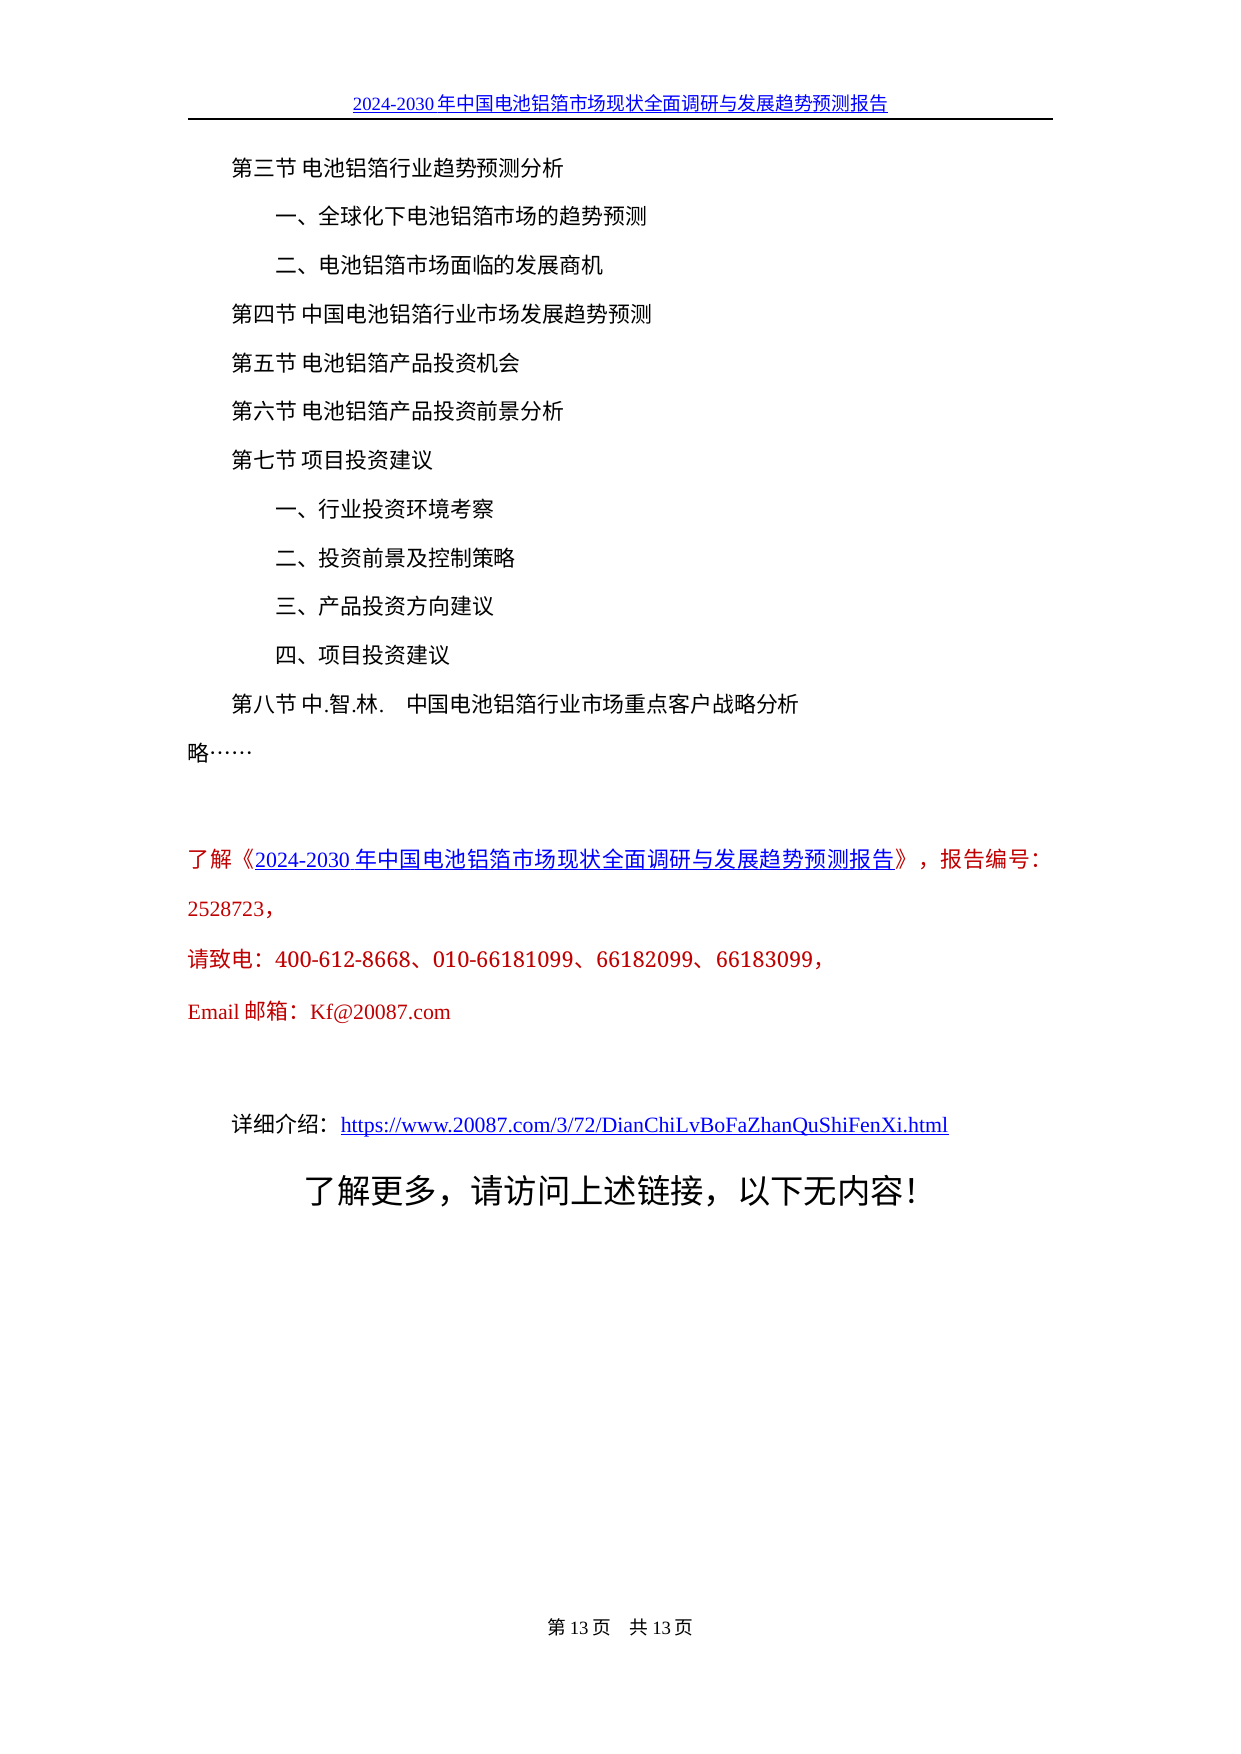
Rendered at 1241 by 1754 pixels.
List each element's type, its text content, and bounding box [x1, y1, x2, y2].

text Email邮箱：Kf@20087.com [187, 993, 1053, 1026]
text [187, 150, 1053, 768]
text 详细介绍：https://www.20087.com/3/72/DianChiLvBoFaZhanQuShiFenXi.html [187, 1106, 1053, 1139]
text 请致电：400-612-8668、010-66181099、66182099、66183099， [187, 942, 1053, 974]
text 了解《2024-2030年中国电池铝箔市场现状全面调研与发展趋势预测报告》，报告编号：2528723， [187, 842, 1053, 923]
title 了解更多，请访问上述链接，以下无内容！ [187, 1156, 1053, 1221]
